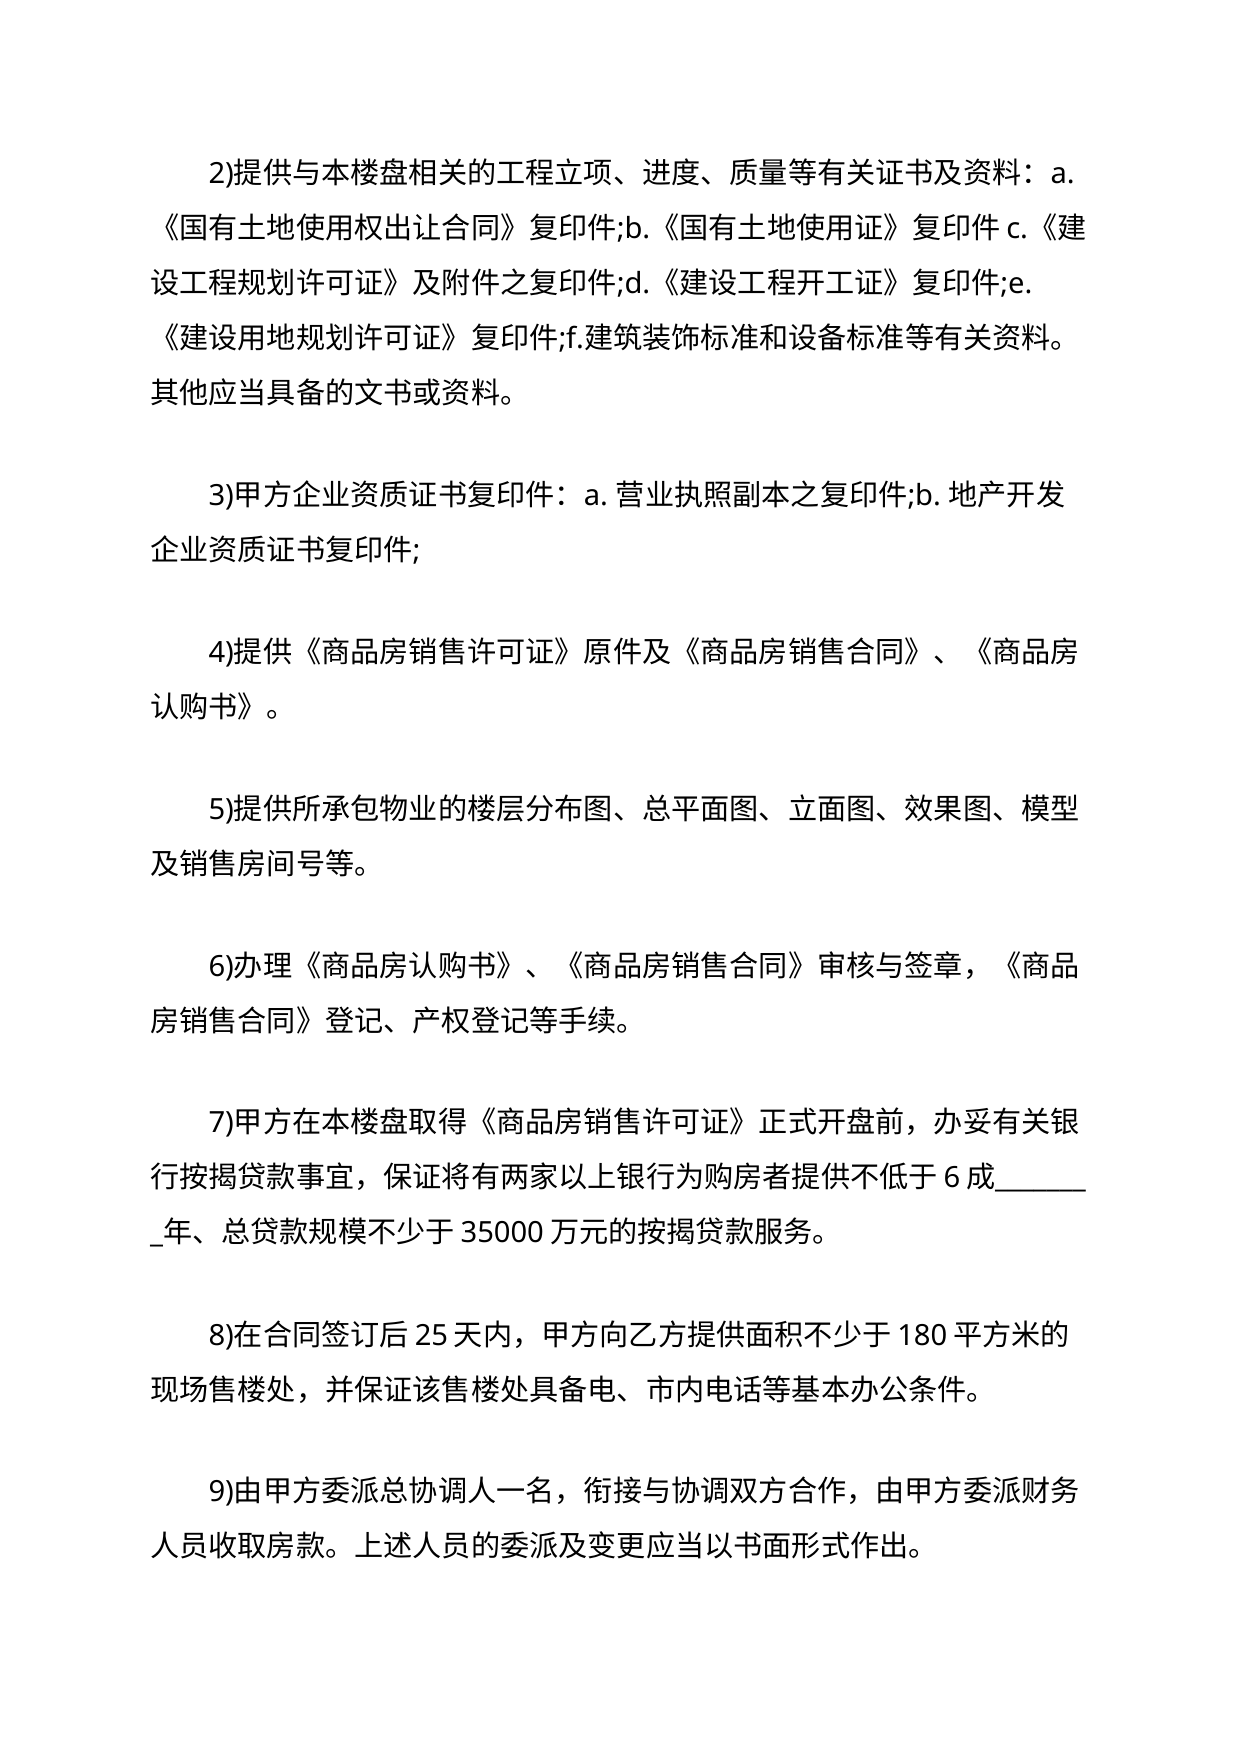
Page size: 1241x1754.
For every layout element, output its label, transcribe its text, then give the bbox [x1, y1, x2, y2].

text 7)甲方在本楼盘取得《商品房销售许可证》正式开盘前，办妥有关银行按揭贷款事宜，保证将有两家以上银行为购房者提供不低于6成________年、总贷款规模不少于35000万元的按揭贷款服务。 [150, 1099, 1090, 1251]
text 2)提供与本楼盘相关的工程立项、进度、质量等有关证书及资料：a.《国有土地使用权出让合同》复印件;b.《国有土地使用证》复印件c.《建设工程规划许可证》及附件之复印件;d.《建设工程开工证》复印件;e.《建设用地规划许可证》复印件;f.建筑装饰标准和设备标准等有关资料。其他应当具备的文书或资料。 [150, 150, 1090, 412]
text 4)提供《商品房销售许可证》原件及《商品房销售合同》、《商品房认购书》。 [150, 629, 1090, 726]
text 8)在合同签订后25天内，甲方向乙方提供面积不少于180平方米的现场售楼处，并保证该售楼处具备电、市内电话等基本办公条件。 [150, 1311, 1090, 1408]
text 9)由甲方委派总协调人一名，衔接与协调双方合作，由甲方委派财务人员收取房款。上述人员的委派及变更应当以书面形式作出。 [150, 1468, 1090, 1565]
text 5)提供所承包物业的楼层分布图、总平面图、立面图、效果图、模型及销售房间号等。 [150, 786, 1090, 883]
text 6)办理《商品房认购书》、《商品房销售合同》审核与签章，《商品房销售合同》登记、产权登记等手续。 [150, 942, 1090, 1039]
text 3)甲方企业资质证书复印件：a. 营业执照副本之复印件;b. 地产开发企业资质证书复印件; [150, 472, 1090, 569]
